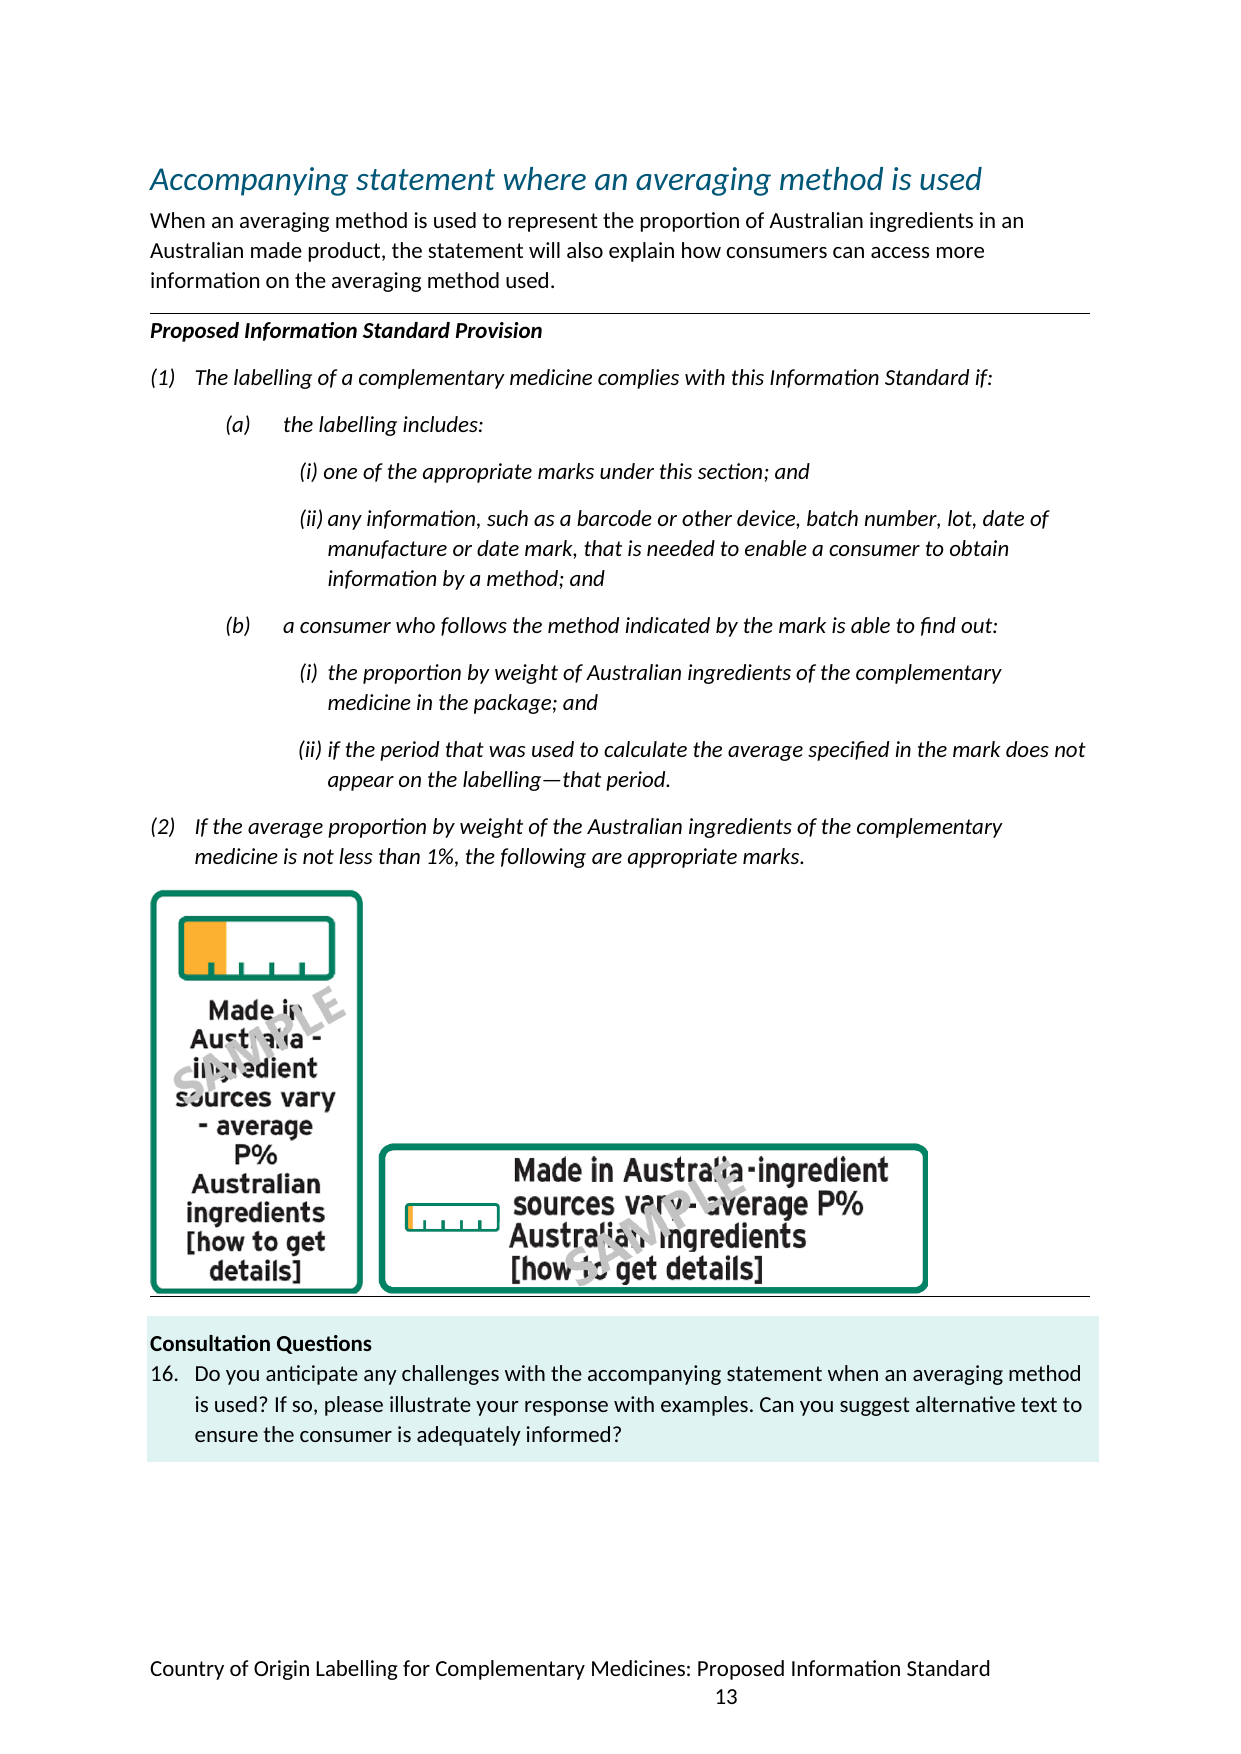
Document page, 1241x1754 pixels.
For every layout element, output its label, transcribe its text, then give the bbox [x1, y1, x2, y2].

text (2) If the average proportion by weight of the Australian ingredients of the complementary medicine is not less than 1%, the following are appropriate marks. [150, 812, 1090, 871]
text Consultation Questions [148, 1317, 1098, 1346]
text (b) a consumer who follows the method indicated by the mark is able to find out: [225, 611, 1090, 639]
text (i) one of the appropriate marks under this section; and [224, 457, 1090, 485]
text When an averaging method is used to represent the proportion of Australian ingredients in an Australian made product, the statement will also explain how consumers can access more information on the averaging method used. [150, 206, 1090, 294]
text Proposed Information Standard Provision [150, 314, 1090, 344]
list Do you anticipate any challenges with the accompanying statement when an averaging method is used? If so, please illustrate your response with examples. Can you suggest alternative text to ensure the consumer is adequately informed? [148, 1346, 1098, 1461]
text (ii) if the period that was used to calculate the average specified in the mark does not appear on the labelling—that period. [298, 735, 1090, 793]
text (i) the proportion by weight of Australian ingredients of the complementary medicine in the package; and [299, 658, 1090, 716]
text (ii) any information, such as a barcode or other device, batch number, lot, date of manufacture or date mark, that is needed to enable a consumer to obtain information by a method; and [299, 504, 1090, 592]
text (a) the labelling includes: [225, 410, 1090, 438]
subtitle Accompanying statement where an averaging method is used [150, 158, 1090, 199]
picture [150, 889, 363, 1294]
picture [378, 1143, 928, 1294]
text (1) The labelling of a complementary medicine complies with this Information Standard if: [150, 363, 1090, 391]
